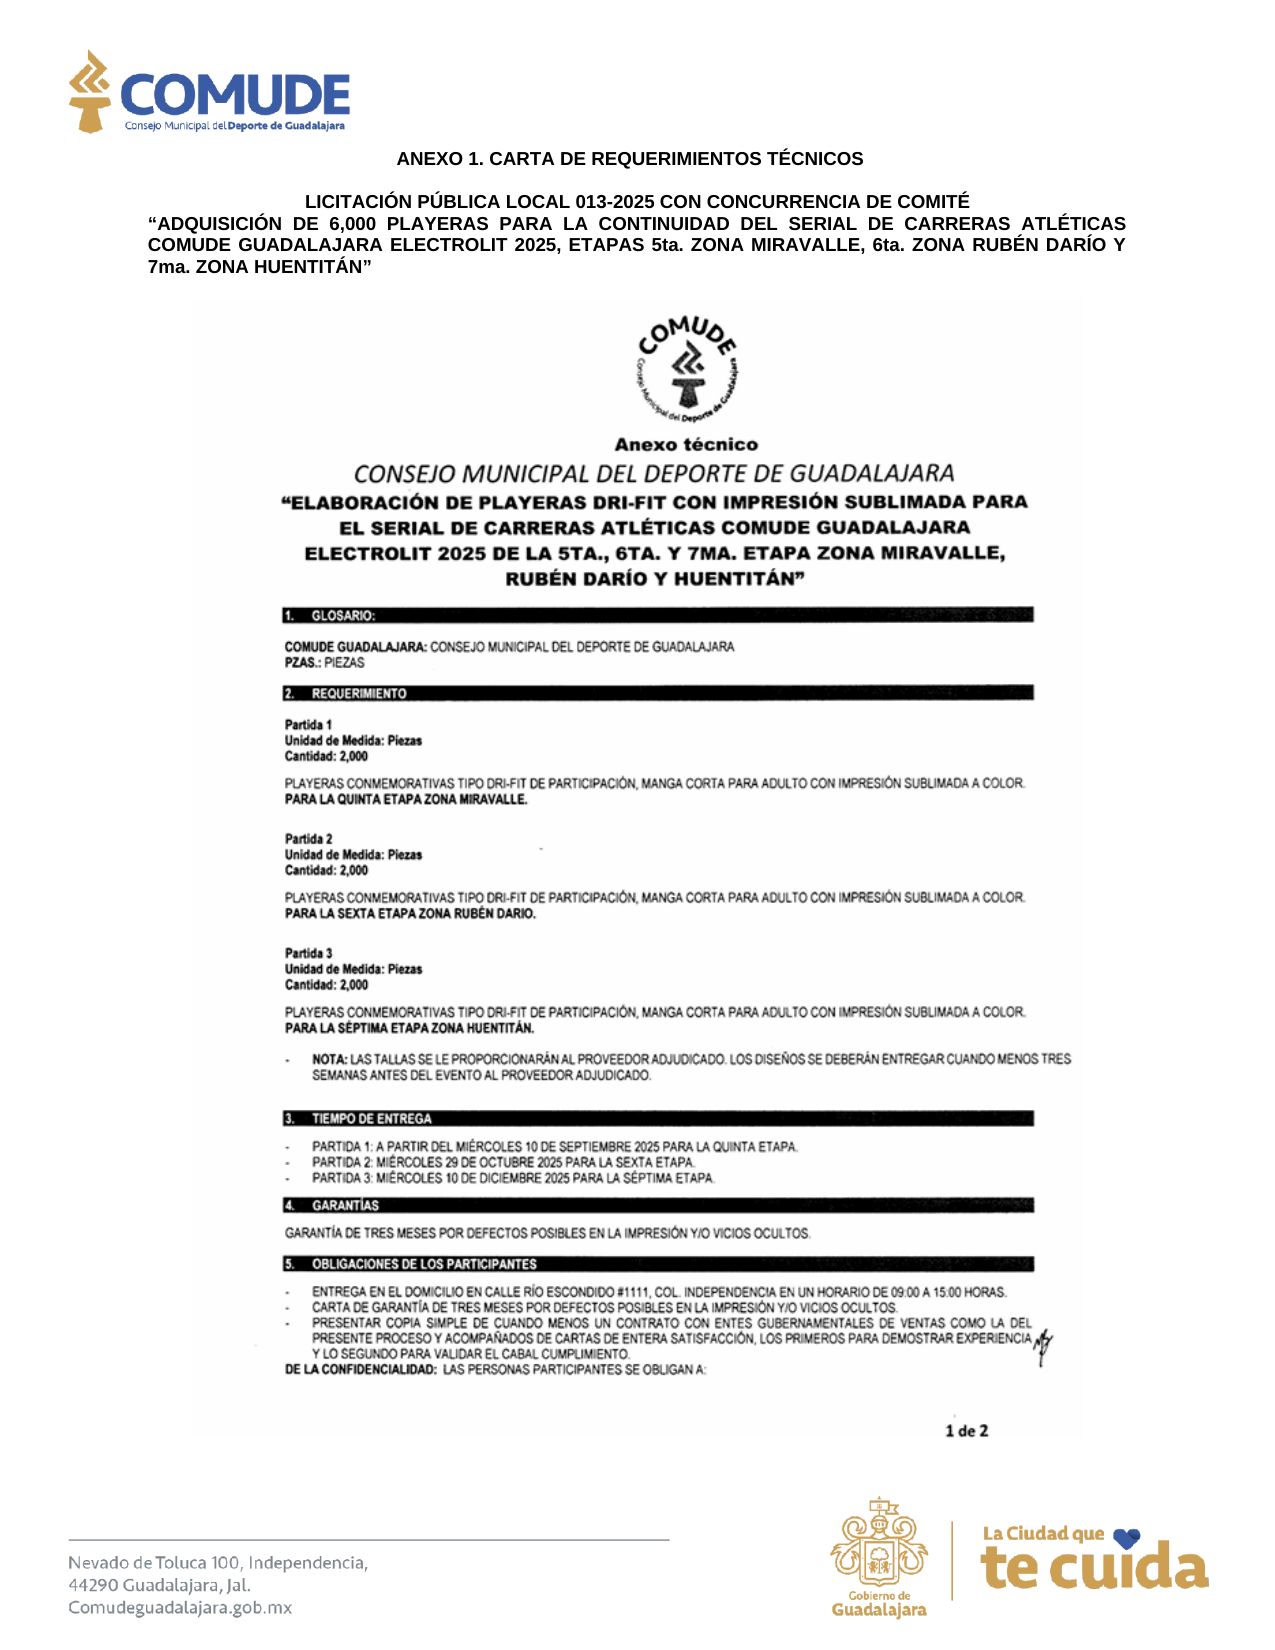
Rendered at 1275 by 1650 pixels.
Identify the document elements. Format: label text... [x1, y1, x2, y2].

text LICITACIÓN PÚBLICA LOCAL 013-2025 CON CONCURRENCIA DE COMITÉ [148, 191, 1127, 212]
text ANEXO 1. CARTA DE REQUERIMIENTOS TÉCNICOS [148, 148, 1113, 169]
text “ADQUISICIÓN DE 6,000 PLAYERAS PARA LA CONTINUIDAD DEL SERIAL DE CARRERAS ATLÉTICAS COMUDE GUADALAJARA ELECTROLIT 2025, ETAPAS 5ta. ZONA MIRAVALLE, 6ta. ZONA RUBÉN DARÍO Y 7ma. ZONA HUENTITÁN” [148, 212, 1127, 277]
picture [5, 5, 1273, 1646]
